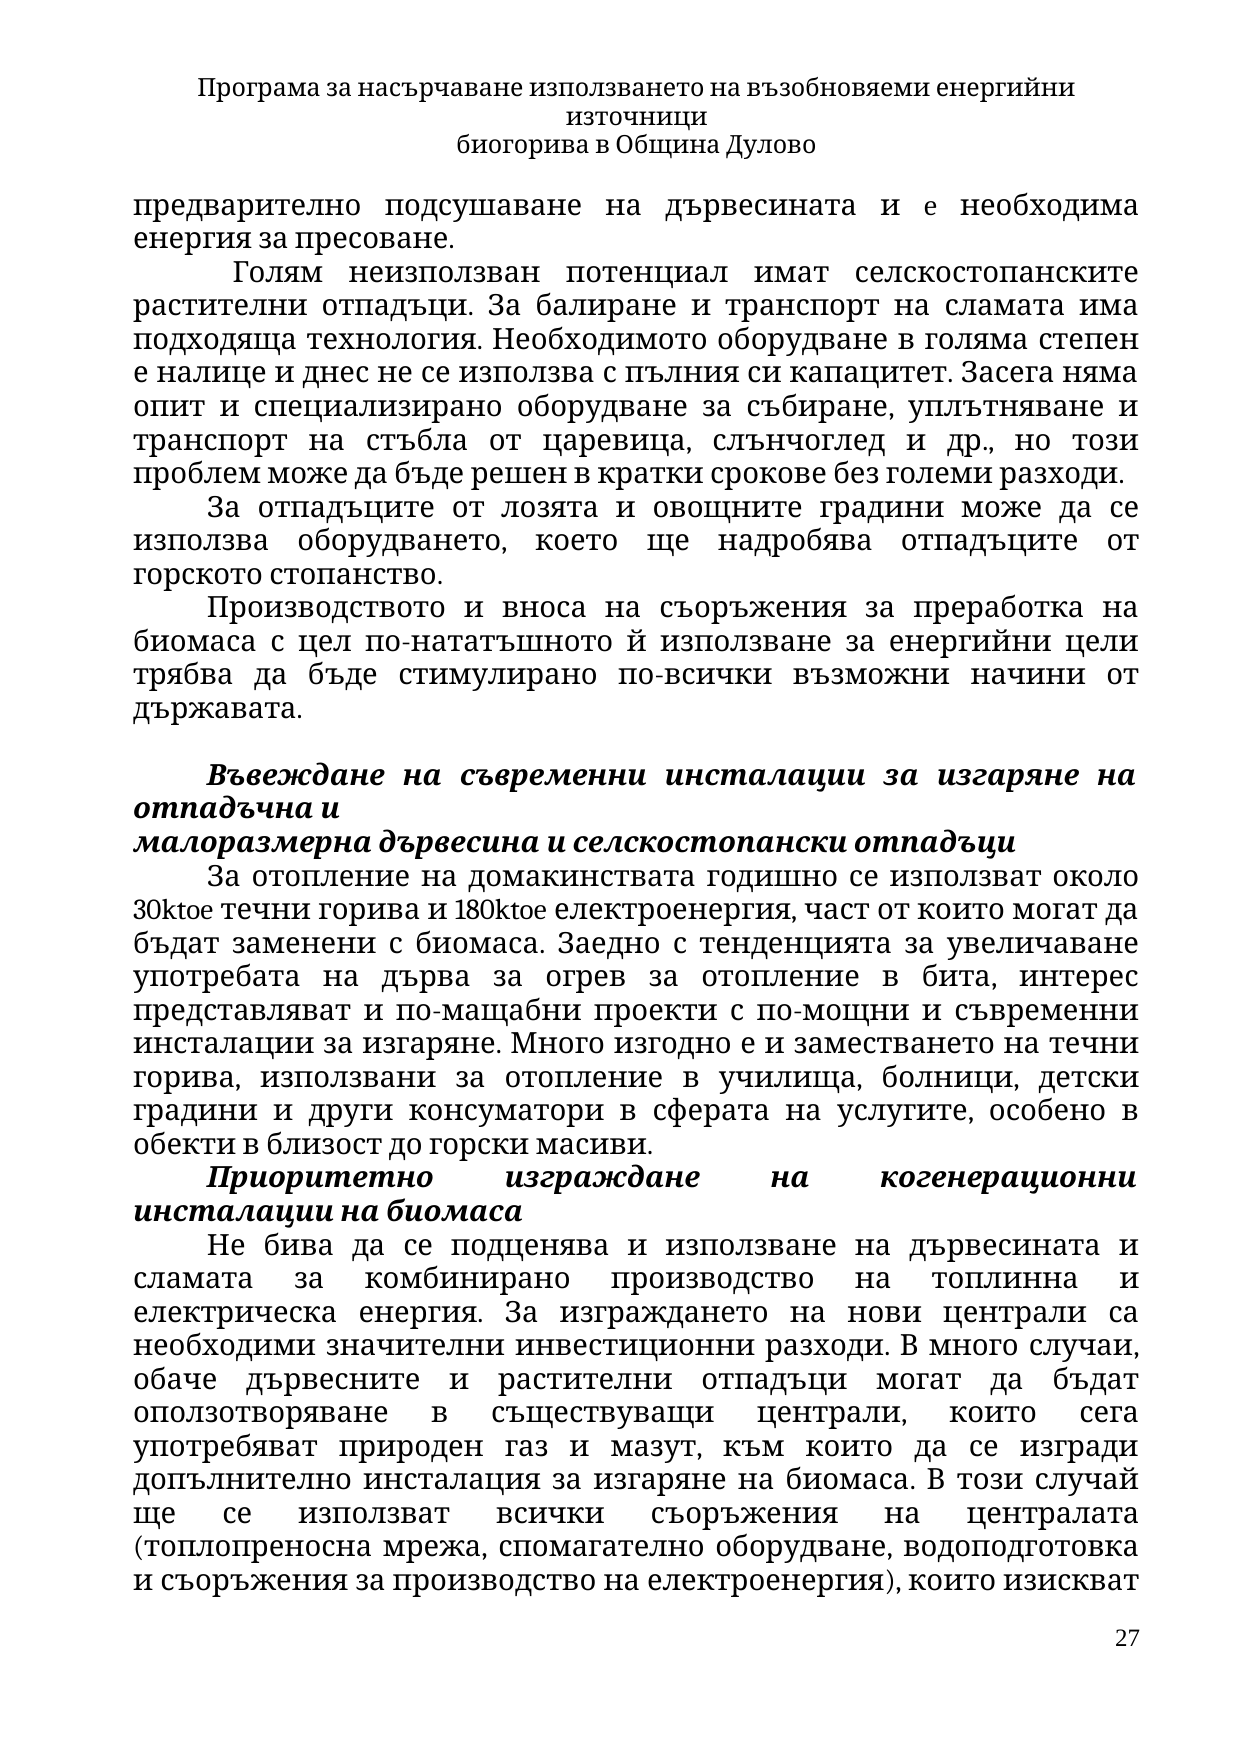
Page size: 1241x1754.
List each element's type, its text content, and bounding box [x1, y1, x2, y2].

text Приоритетно изграждане на когенерационни инсталации на биомаса [133, 1162, 1140, 1229]
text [133, 1229, 1140, 1598]
text Въвеждане на съвременни инсталации за изгаряне на отпадъчна и [133, 759, 1140, 826]
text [133, 189, 1140, 256]
text За отпадъците от лозята и овощните градини може да се използва оборудването, което ще надробява отпадъците от горското стопанство. [133, 491, 1140, 591]
text Производството и вноса на съоръжения за преработка на биомаса с цел по-нататъшното й използване за енергийни цели трябва да бъде стимулирано по-всички възможни начини от държавата. [133, 591, 1140, 726]
text Голям неизползван потенциал имат селскостопанските растителни отпадъци. За балиране и транспорт на сламата има подходяща технология. Необходимото оборудване в голяма степен е налице и днес не се използва с пълния си капацитет. Засега няма опит и специализирано оборудване за събиране, уплътняване и транспорт на стъбла от царевица, слънчоглед и др., но този проблем може да бъде решен в кратки срокове без големи разходи. [133, 256, 1140, 491]
text За отопление на домакинствата годишно се използват около 30ktoe течни горива и 180ktoe електроенергия, част от които могат да бъдат заменени с биомаса. Заедно с тенденцията за увеличаване употребата на дърва за огрев за отопление в бита, интерес представляват и по-мащабни проекти с по-мощни и съвременни инсталации за изгаряне. Много изгодно е и заместването на течни горива, използвани за отопление в училища, болници, детски градини и други консуматори в сферата на услугите, особено в обекти в близост до горски масиви. [133, 860, 1140, 1162]
text малоразмерна дървесина и селскостопански отпадъци [133, 826, 1140, 860]
